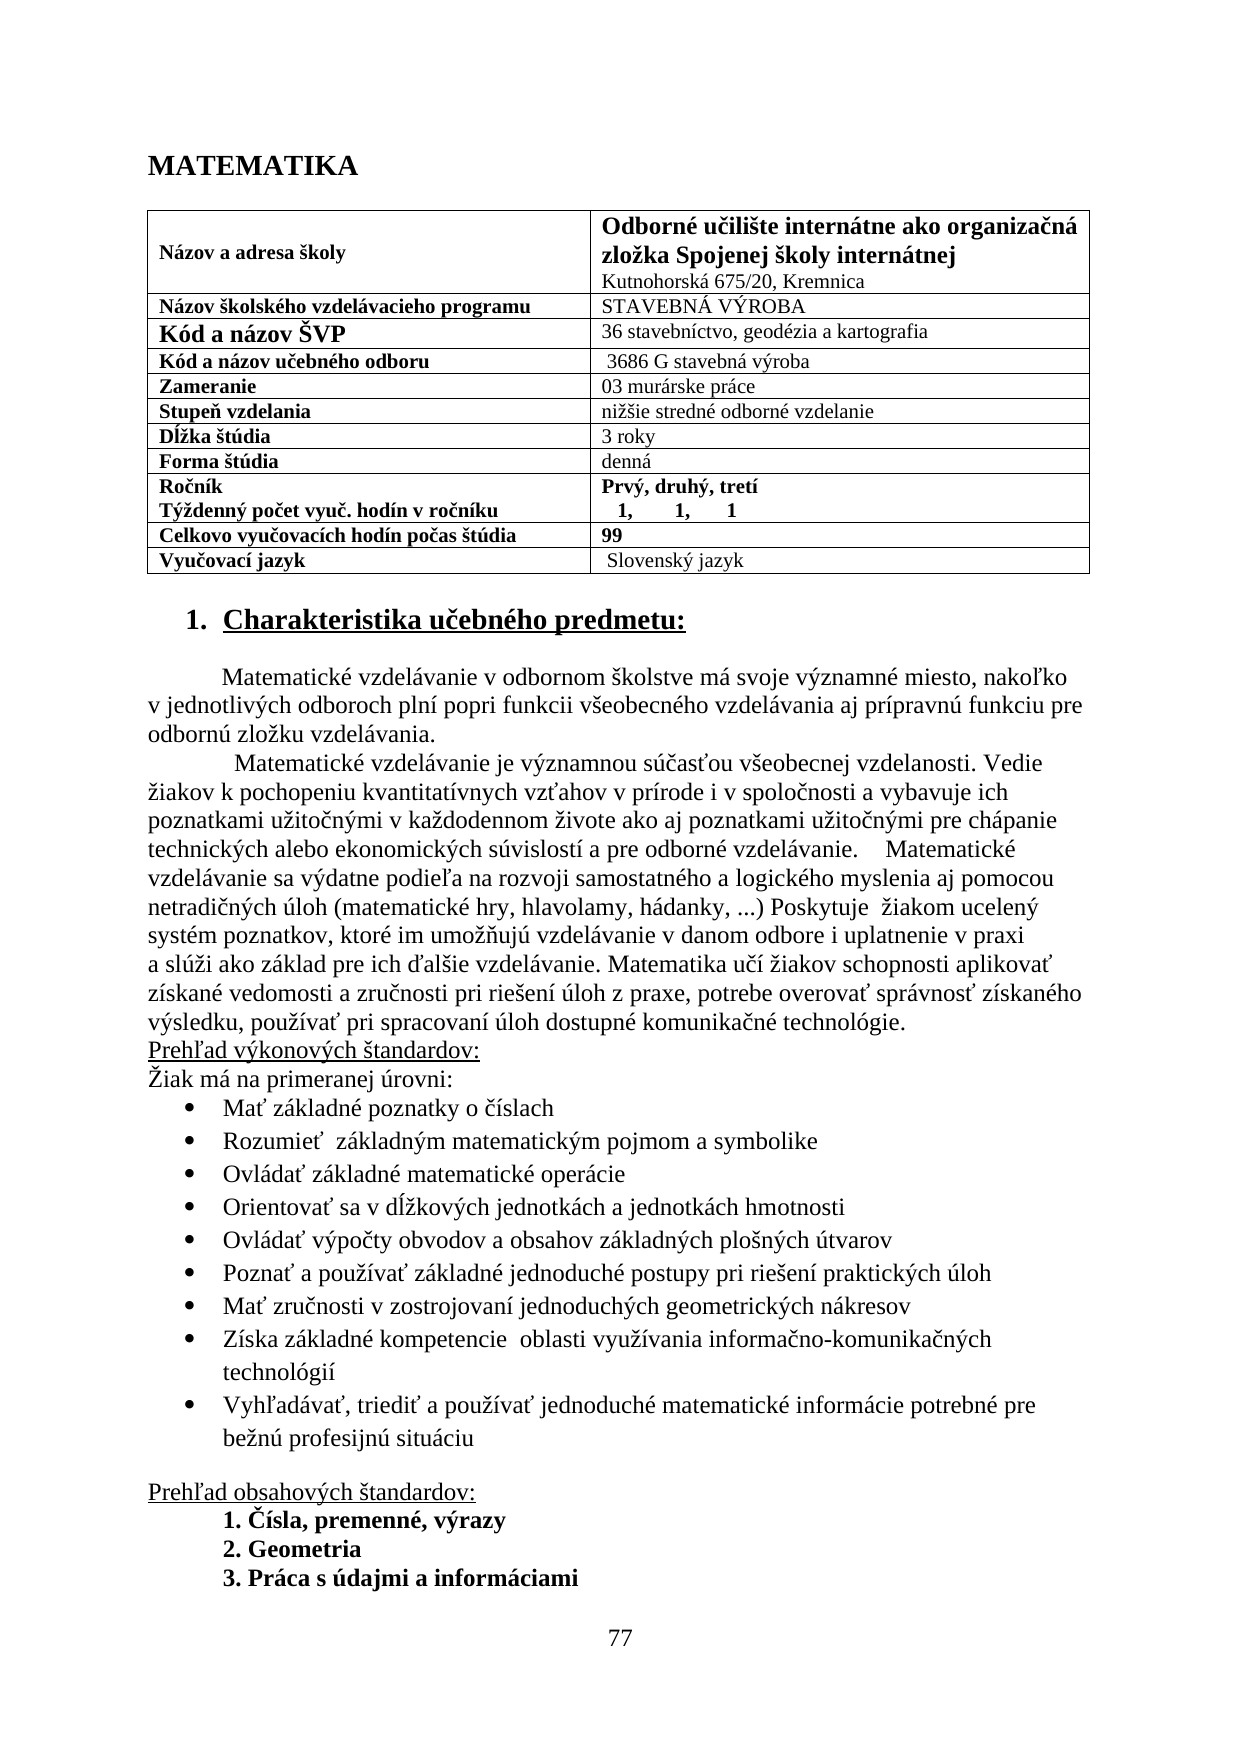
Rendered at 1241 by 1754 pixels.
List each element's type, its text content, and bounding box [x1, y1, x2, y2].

text MATEMATIKA [148, 148, 1092, 181]
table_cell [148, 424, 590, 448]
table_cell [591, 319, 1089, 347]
text 1. Čísla, premenné, výrazy [223, 1506, 1092, 1534]
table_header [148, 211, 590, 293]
list Rozumieť základným matematickým pojmom a symbolike [185, 1126, 1092, 1154]
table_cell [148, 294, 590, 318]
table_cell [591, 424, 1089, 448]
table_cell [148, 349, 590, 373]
text Prehľad obsahových štandardov: [148, 1477, 1092, 1506]
text Prehľad výkonových štandardov: [148, 1035, 1092, 1064]
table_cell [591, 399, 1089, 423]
text Matematické vzdelávanie v odbornom školstve má svoje významné miesto, nakoľko v jednotlivých odboroch plní popri funkcii všeobecného vzdelávania aj prípravnú funkciu pre odbornú zložku vzdelávania. [148, 662, 1092, 748]
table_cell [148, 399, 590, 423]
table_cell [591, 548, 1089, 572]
list Ovládať výpočty obvodov a obsahov základných plošných útvarov [185, 1225, 1092, 1254]
list Orientovať sa v dĺžkových jednotkách a jednotkách hmotnosti [185, 1192, 1092, 1221]
list Poznať a používať základné jednoduché postupy pri riešení praktických úloh [185, 1258, 1092, 1287]
list Charakteristika učebného predmetu: [185, 602, 1092, 636]
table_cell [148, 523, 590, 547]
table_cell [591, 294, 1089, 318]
text 3. Práca s údajmi a informáciami [223, 1563, 1092, 1592]
list Ovládať základné matematické operácie [185, 1159, 1092, 1188]
text 2. Geometria [223, 1534, 1092, 1563]
text Žiak má na primeranej úrovni: [148, 1064, 1092, 1093]
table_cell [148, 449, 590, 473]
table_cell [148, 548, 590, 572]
text Matematické vzdelávanie je významnou súčasťou všeobecnej vzdelanosti. Vedie žiakov k pochopeniu kvantitatívnych vzťahov v prírode i v spoločnosti a vybavuje ich poznatkami užitočnými v každodennom živote ako aj poznatkami užitočnými pre chápanie technických alebo ekonomických súvislostí a pre odborné vzdelávanie. Matematické vzdelávanie sa výdatne podieľa na rozvoji samostatného a logického myslenia aj pomocou netradičných úloh (matematické hry, hlavolamy, hádanky, ...) Poskytuje žiakom ucelený systém poznatkov, ktoré im umožňujú vzdelávanie v danom odbore i uplatnenie v praxi a slúži ako základ pre ich ďalšie vzdelávanie. Matematika učí žiakov schopnosti aplikovať získané vedomosti a zručnosti pri riešení úloh z praxe, potrebe overovať správnosť získaného výsledku, používať pri spracovaní úloh dostupné komunikačné technológie. [148, 748, 1092, 1035]
list Vyhľadávať, triediť a používať jednoduché matematické informácie potrebné pre bežnú profesijnú situáciu [185, 1390, 1092, 1452]
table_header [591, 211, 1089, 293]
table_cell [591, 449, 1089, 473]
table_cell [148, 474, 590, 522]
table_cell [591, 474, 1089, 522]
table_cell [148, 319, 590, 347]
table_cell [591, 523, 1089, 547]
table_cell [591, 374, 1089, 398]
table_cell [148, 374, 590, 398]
list Získa základné kompetencie oblasti využívania informačno-komunikačných technológií [185, 1324, 1092, 1386]
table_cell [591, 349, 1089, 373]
list Mať základné poznatky o číslach [185, 1093, 1092, 1122]
list Mať zručnosti v zostrojovaní jednoduchých geometrických nákresov [185, 1291, 1092, 1320]
